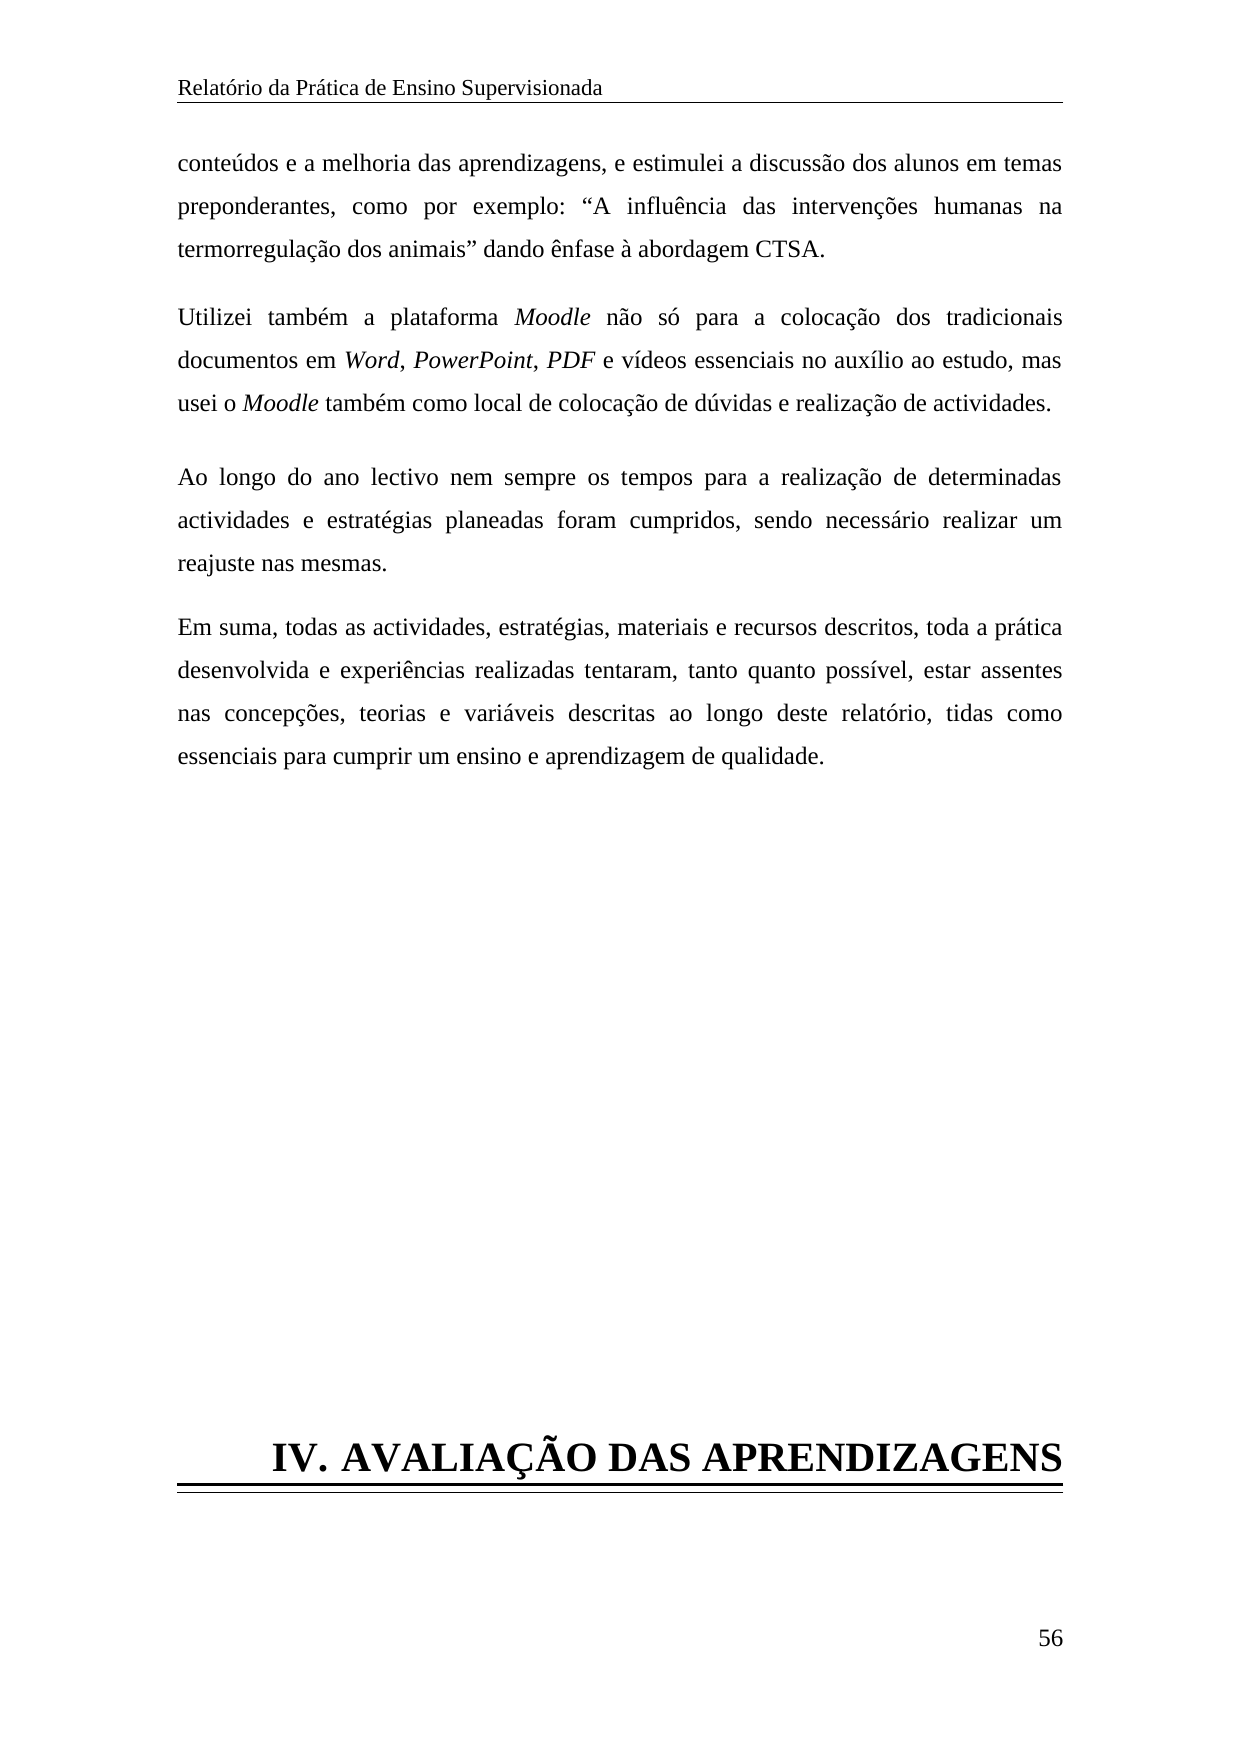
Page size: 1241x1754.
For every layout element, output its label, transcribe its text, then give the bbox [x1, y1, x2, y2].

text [177, 148, 1063, 263]
text Utilizei também a plataforma Moodle não só para a colocação dos tradicionais documentos em Word, PowerPoint, PDF e vídeos essenciais no auxílio ao estudo, mas usei o Moodle também como local de colocação de dúvidas e realização de actividades. [177, 302, 1063, 417]
text Em suma, todas as actividades, estratégias, materiais e recursos descritos, toda a prática desenvolvida e experiências realizadas tentaram, tanto quanto possível, estar assentes nas concepções, teorias e variáveis descritas ao longo deste relatório, tidas como essenciais para cumprir um ensino e aprendizagem de qualidade. [177, 612, 1063, 770]
list AVALIAÇÃO DAS APRENDIZAGENS [177, 1432, 1063, 1483]
text Ao longo do ano lectivo nem sempre os tempos para a realização de determinadas actividades e estratégias planeadas foram cumpridos, sendo necessário realizar um reajuste nas mesmas. [177, 462, 1063, 577]
